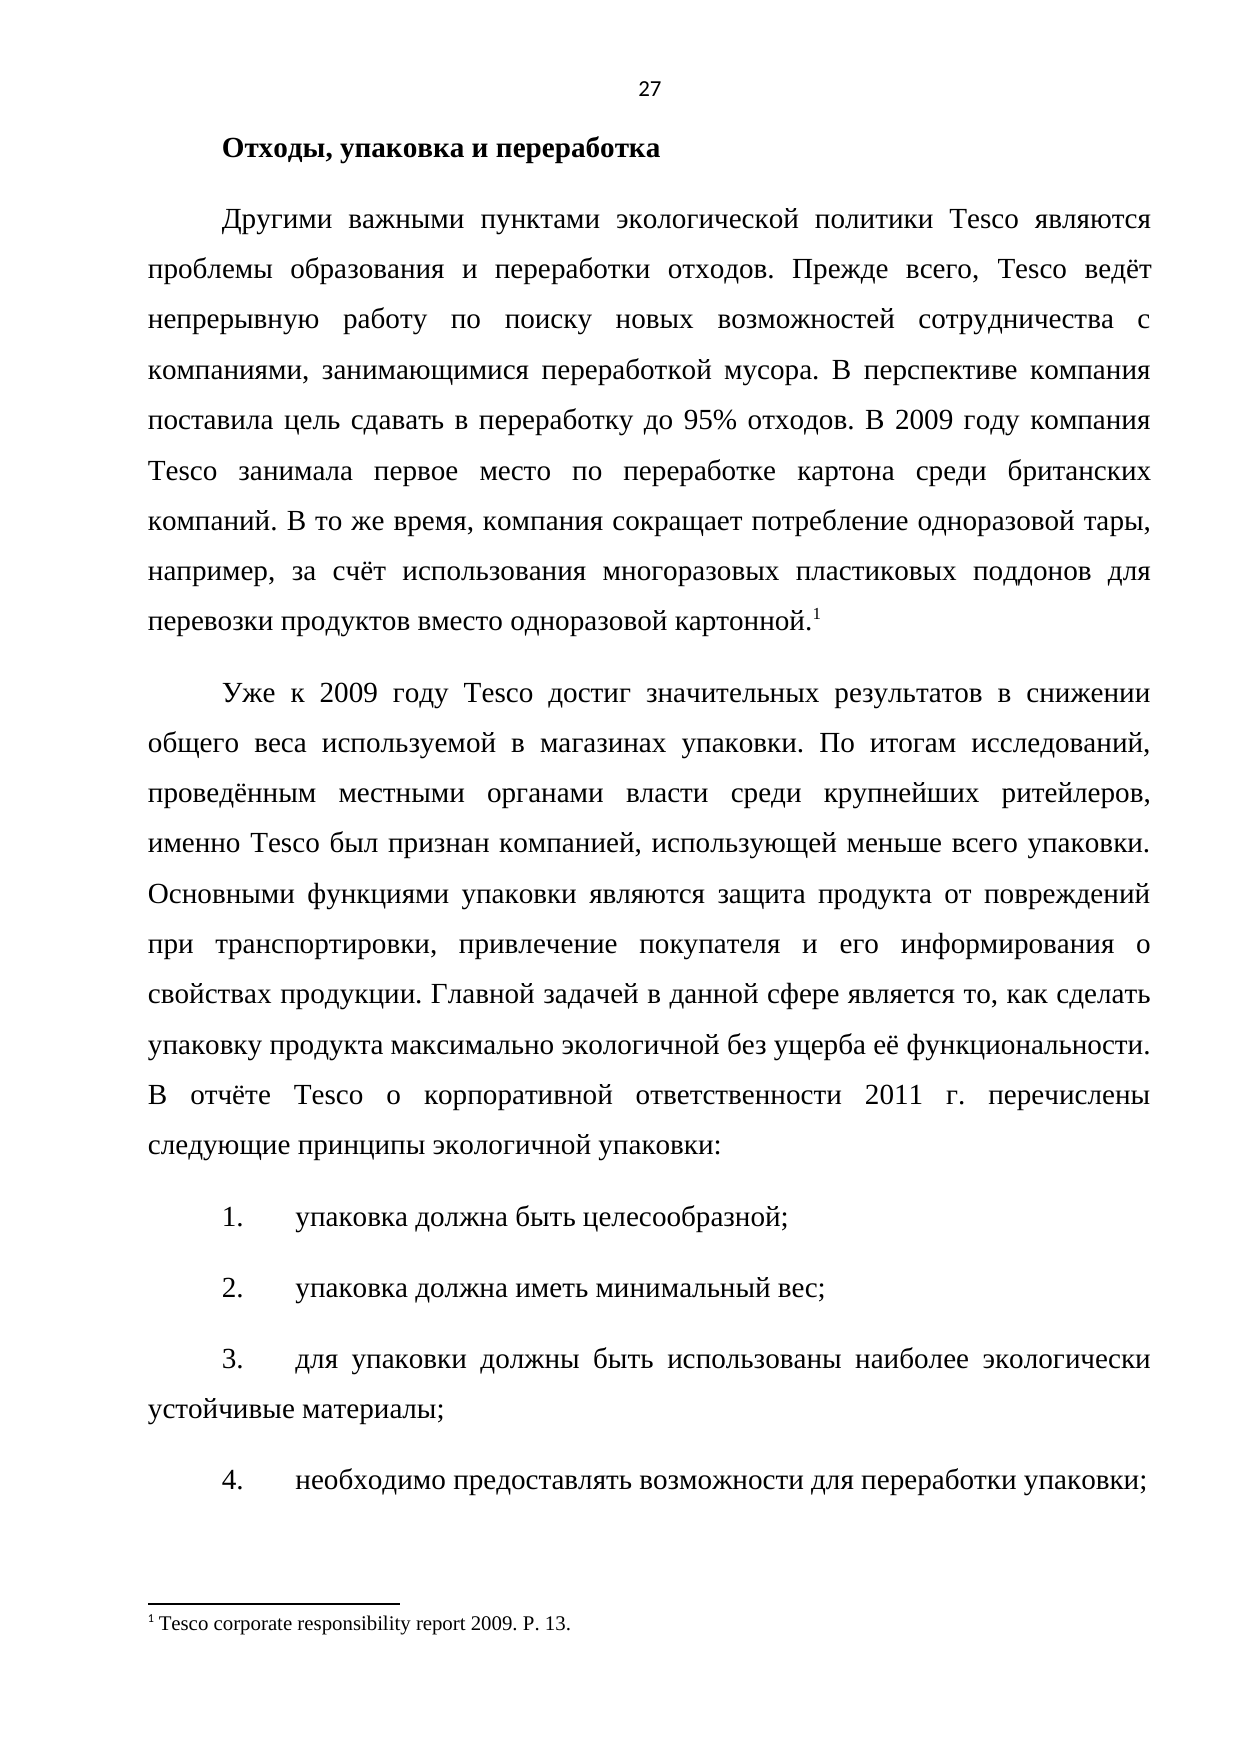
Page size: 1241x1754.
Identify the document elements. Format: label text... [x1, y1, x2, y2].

text Отходы, упаковка и переработка [148, 130, 1152, 163]
list для упаковки должны быть использованы наиболее экологически устойчивые материалы; [148, 1341, 1152, 1425]
text Уже к 2009 году Tesco достиг значительных результатов в снижении общего веса используемой в магазинах упаковки. По итогам исследований, проведённым местными органами власти среди крупнейших ритейлеров, именно Tescо был признан компанией, использующей меньше всего упаковки. Основными функциями упаковки являются защита продукта от повреждений при транспортировки, привлечение покупателя и его информирования о свойствах продукции. Главной задачей в данной сфере является то, как сделать упаковку продукта максимально экологичной без ущерба её функциональности. В отчёте Tesco о корпоративной ответственности 2011 г. перечислены следующие принципы экологичной упаковки: [148, 675, 1152, 1161]
list упаковка должна быть целесообразной; [148, 1199, 1152, 1232]
text Другими важными пунктами экологической политики Tesco являются проблемы образования и переработки отходов. Прежде всего, Tesco ведёт непрерывную работу по поиску новых возможностей сотрудничества с компаниями, занимающимися переработкой мусора. В перспективе компания поставила цель сдавать в переработку до 95% отходов. В 2009 году компания Tesco занимала первое место по переработке картона среди британских компаний. В то же время, компания сокращает потребление одноразовой тары, например, за счёт использования многоразовых пластиковых поддонов для перевозки продуктов вместо одноразовой картонной. [148, 201, 1152, 637]
list упаковка должна иметь минимальный вес; [148, 1270, 1152, 1303]
list необходимо предоставлять возможности для переработки упаковки; [148, 1462, 1152, 1496]
